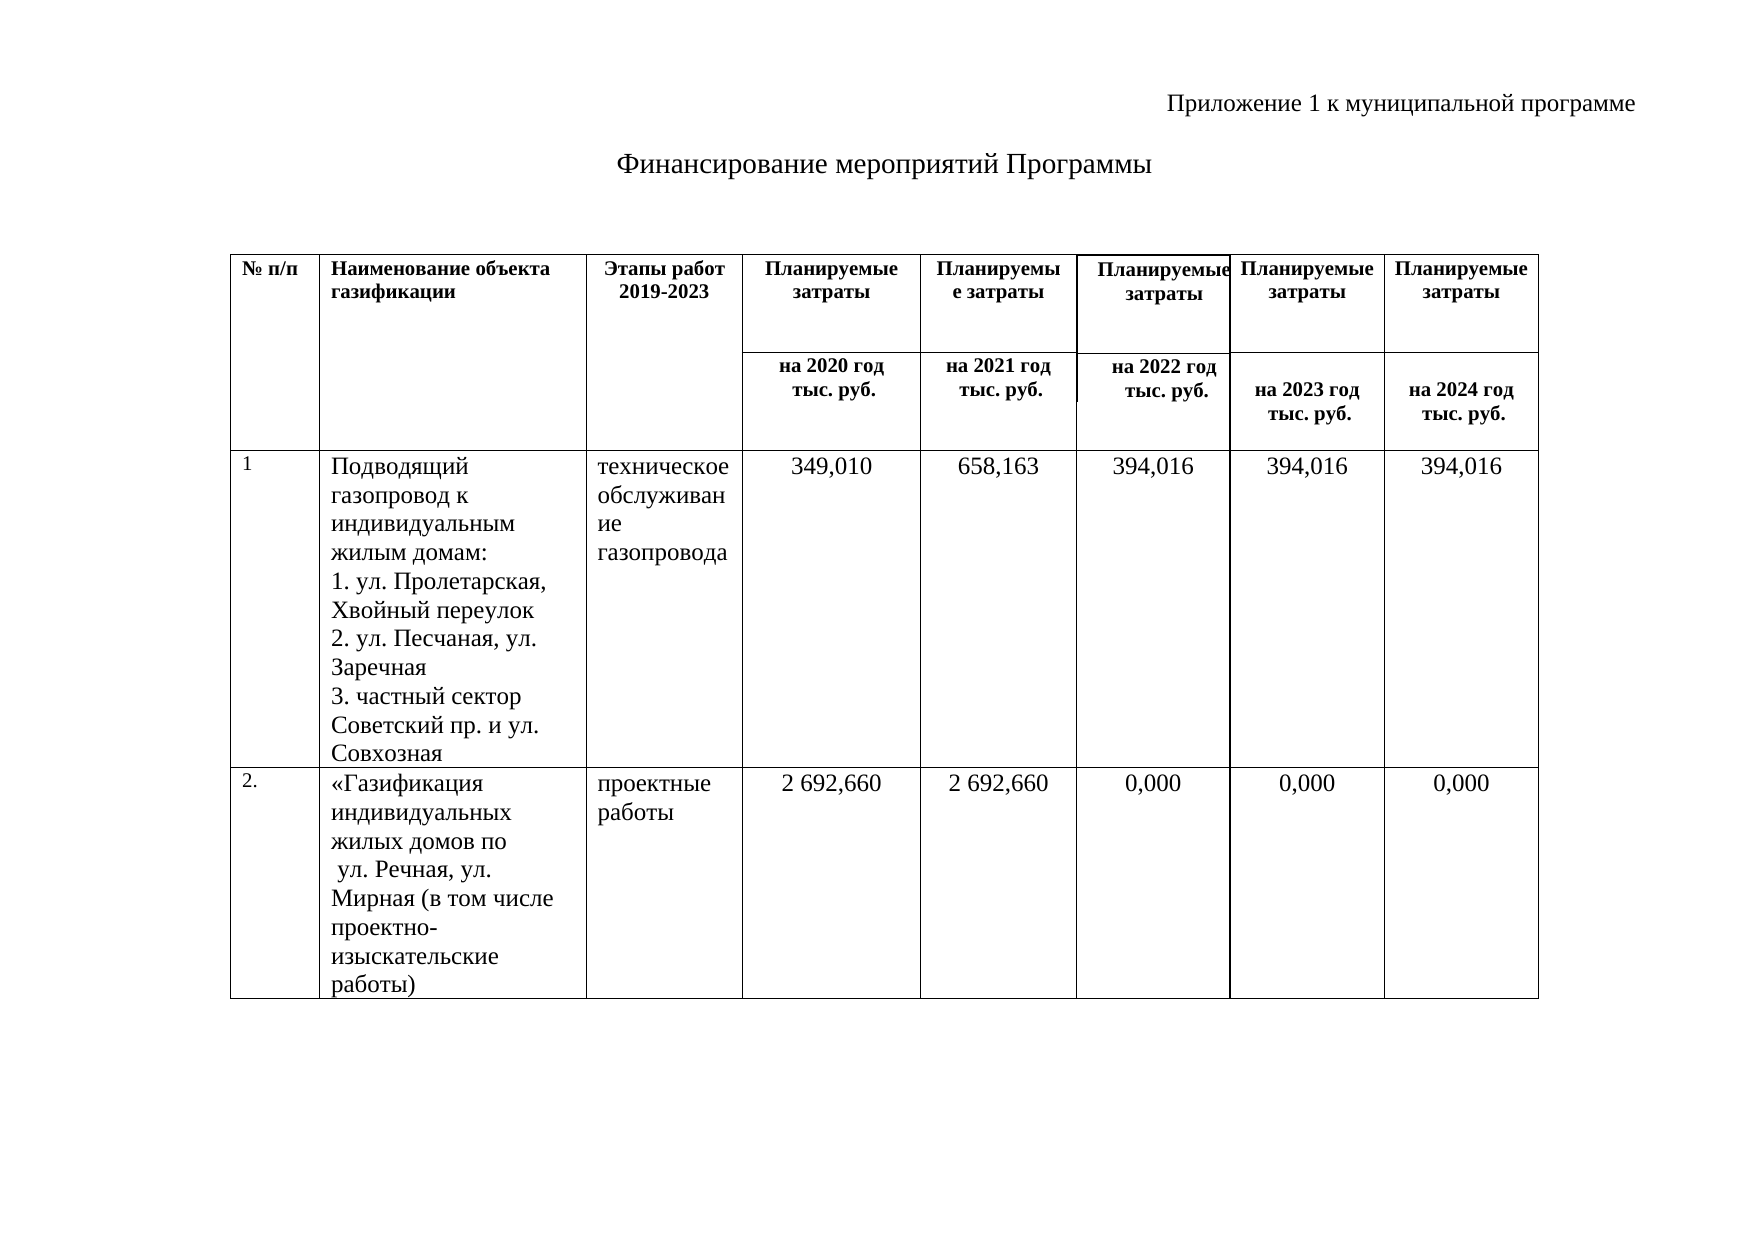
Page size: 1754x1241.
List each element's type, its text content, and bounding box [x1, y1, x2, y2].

table_header Планируемые затраты [1231, 255, 1384, 352]
table_cell 0,000 [1077, 768, 1229, 998]
table_cell 349,010 [743, 451, 920, 767]
table_cell 394,016 [1231, 451, 1384, 767]
table_cell проектные работы [587, 768, 742, 998]
table_header Планируемые затраты [921, 255, 1076, 352]
table_cell на 2023 год тыс. руб. [1231, 353, 1384, 425]
table_cell 0,000 [1231, 768, 1384, 998]
table_cell 2. [231, 768, 319, 998]
table_cell 394,016 [1077, 451, 1229, 767]
table_cell 2 692,660 [921, 768, 1076, 998]
text Финансирование мероприятий Программы [133, 146, 1636, 179]
table_header Планируемые затраты [1385, 255, 1538, 352]
table_cell 658,163 [921, 451, 1076, 767]
table_cell [921, 425, 1076, 450]
table_header [1078, 256, 1229, 353]
table_cell Подводящий газопровод к индивидуальным жилым домам: 1. ул. Пролетарская, Хвойный переулок 2. ул. Песчаная, ул. Заречная 3. частный сектор Советский пр. и ул. Совхозная [320, 451, 586, 767]
table_cell [1231, 425, 1384, 450]
table_cell на 2024 год тыс. руб. [1385, 353, 1538, 425]
table_cell техническое обслуживание газопровода [587, 451, 742, 767]
table_cell 1 [231, 451, 319, 767]
table_cell «Газификация индивидуальных жилых домов по ул. Речная, ул. Мирная (в том числе проектно-изыскательские работы) [320, 768, 586, 998]
table_cell [1385, 425, 1538, 450]
table_header Планируемые затраты [743, 255, 920, 352]
table_cell 394,016 [1385, 451, 1538, 767]
table_cell 0,000 [1385, 768, 1538, 998]
table_header [1077, 354, 1229, 450]
table_header Этапы работ 2019-2023 [587, 255, 742, 450]
table_cell 2 692,660 [743, 768, 920, 998]
table_cell на 2021 год тыс. руб. [921, 353, 1076, 425]
table_header № п/п [231, 255, 319, 450]
text Приложение 1 к муниципальной программе [133, 88, 1636, 117]
table_header Наименование объекта газификации [320, 255, 586, 450]
table_cell на 2020 год тыс. руб. [743, 353, 920, 450]
